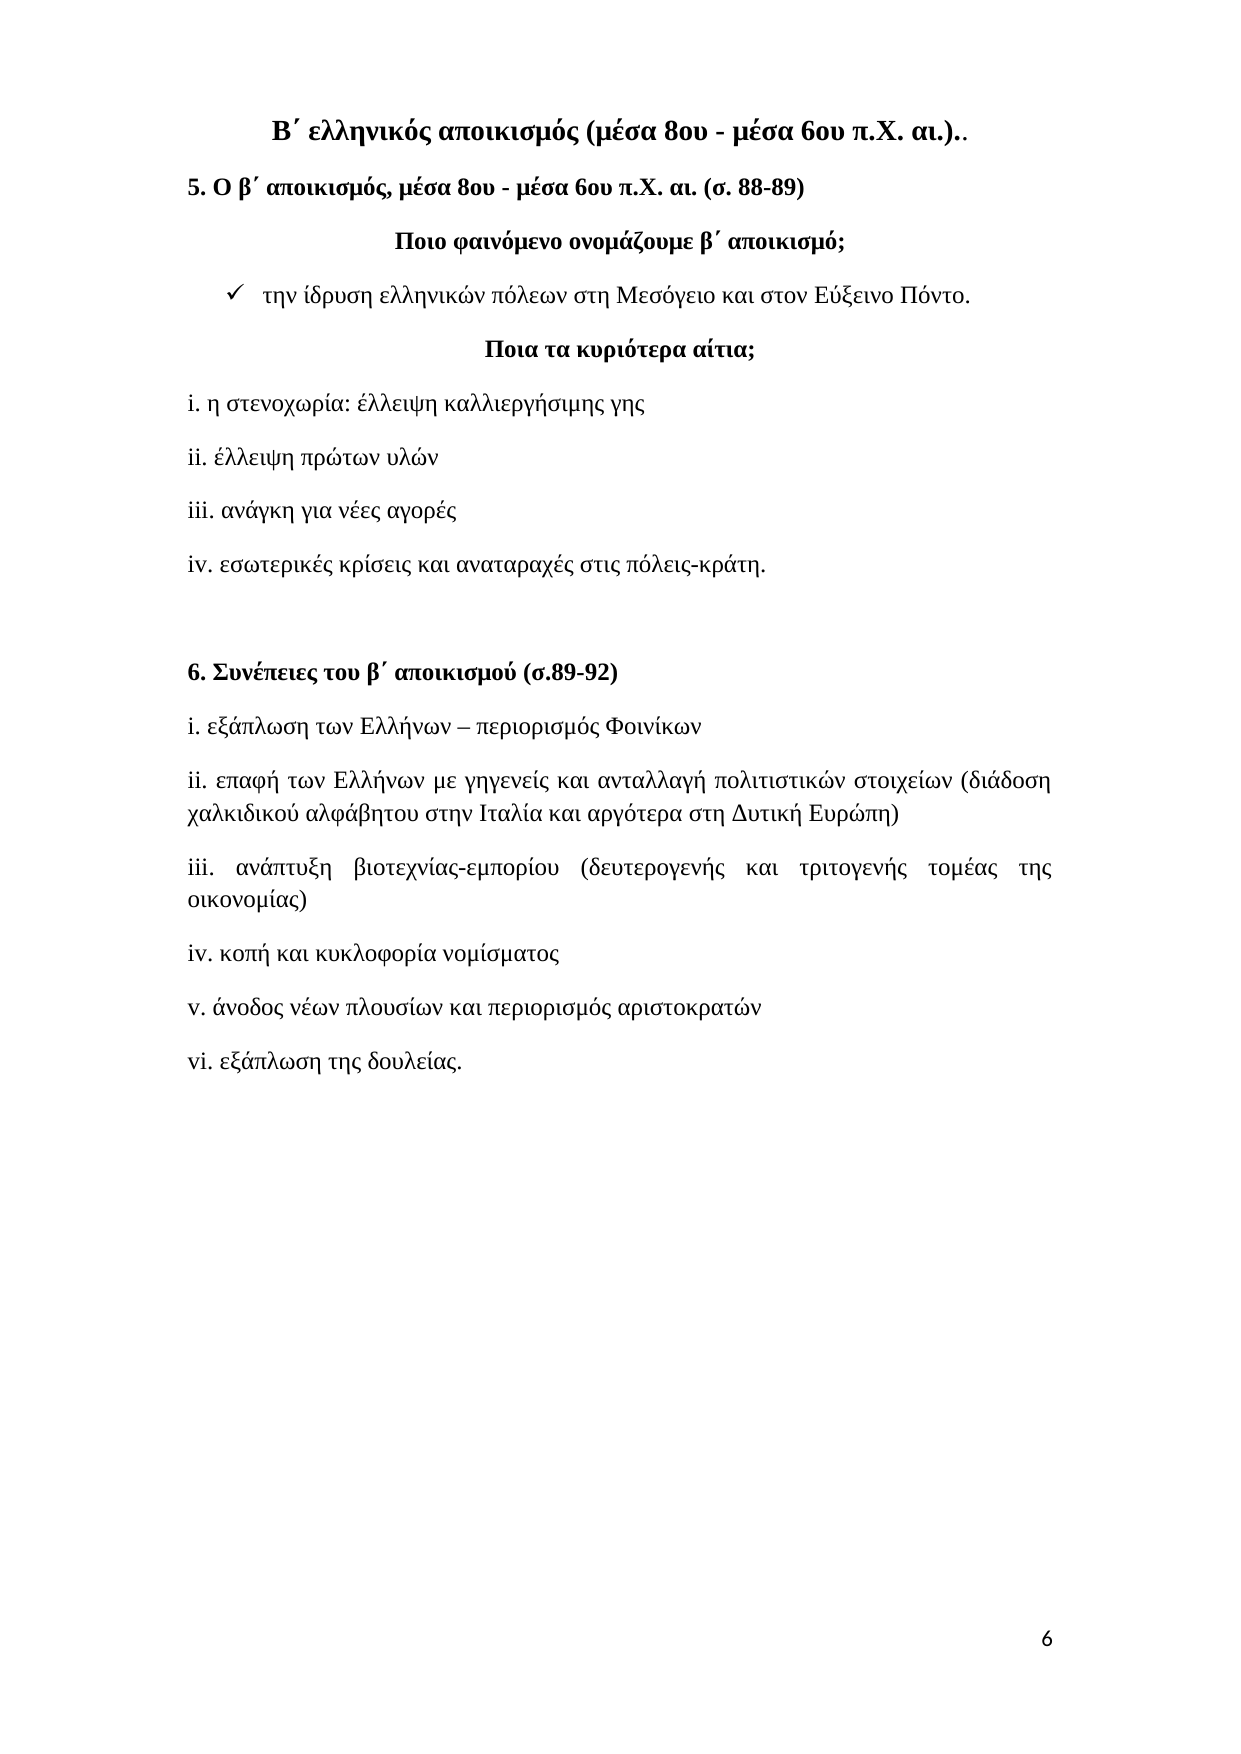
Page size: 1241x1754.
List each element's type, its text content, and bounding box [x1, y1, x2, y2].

text v. άνοδος νέων πλουσίων και περιορισμός αριστοκρατών [187, 992, 1053, 1021]
text iv. κοπή και κυκλοφορία νομίσματος [187, 938, 1053, 967]
text 6. Συνέπειες του β΄ αποικισμού (σ.89-92) [187, 657, 1053, 686]
list την ίδρυση ελληνικών πόλεων στη Μεσόγειο και στον Εύξεινο Πόντο. [225, 280, 1053, 309]
text iv. εσωτερικές κρίσεις και αναταραχές στις πόλεις-κράτη. [187, 549, 1053, 578]
text ii. επαφή των Ελλήνων με γηγενείς και ανταλλαγή πολιτιστικών στοιχείων (διάδοση χαλκιδικού αλφάβητου στην Ιταλία και αργότερα στη Δυτική Ευρώπη) [187, 765, 1053, 826]
text iii. ανάπτυξη βιοτεχνίας-εμπορίου (δευτερογενής και τριτογενής τομέας της οικονομίας) [187, 852, 1053, 913]
text ii. έλλειψη πρώτων υλών [187, 442, 1053, 470]
text i. η στενοχωρία: έλλειψη καλλιεργήσιμης γης [187, 388, 1053, 416]
text iii. ανάγκη για νέες αγορές [187, 495, 1053, 524]
text Ποια τα κυριότερα αίτια; [187, 334, 1053, 363]
text i. εξάπλωση των Ελλήνων – περιορισμός Φοινίκων [187, 711, 1053, 739]
text 5. O β΄ αποικισμός, μέσα 8ου - μέσα 6ου π.Χ. αι. (σ. 88-89) [187, 172, 1053, 201]
text vi. εξάπλωση της δουλείας. [187, 1046, 1053, 1075]
text Ποιο φαινόμενο ονομάζουμε β΄ αποικισμό; [187, 226, 1053, 255]
text Β΄ ελληνικός αποικισμός (μέσα 8ου - μέσα 6ου π.Χ. αι.).. [187, 113, 1053, 146]
